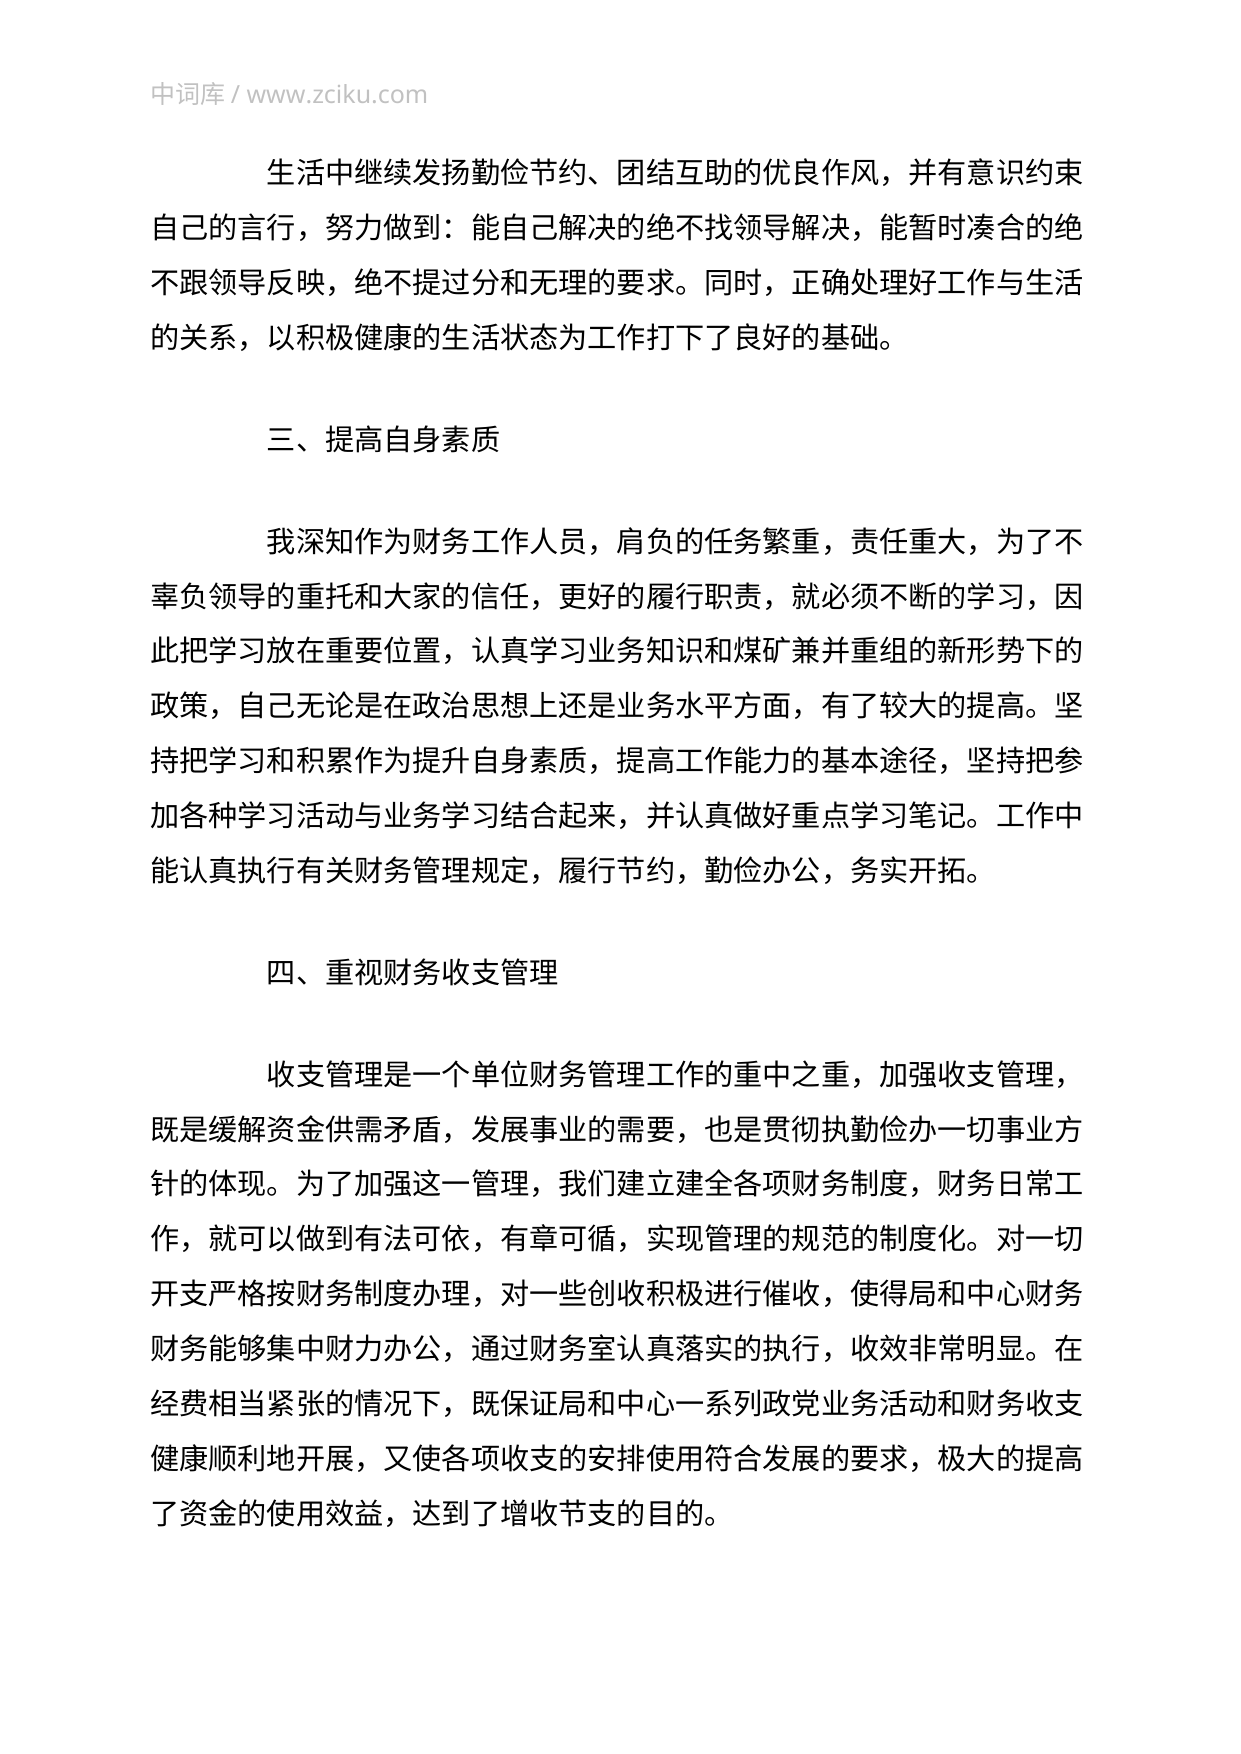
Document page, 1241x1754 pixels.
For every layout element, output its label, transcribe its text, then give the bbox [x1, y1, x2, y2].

text 四、重视财务收支管理 [150, 949, 1090, 992]
text 生活中继续发扬勤俭节约、团结互助的优良作风，并有意识约束自己的言行，努力做到：能自己解决的绝不找领导解决，能暂时凑合的绝不跟领导反映，绝不提过分和无理的要求。同时，正确处理好工作与生活的关系，以积极健康的生活状态为工作打下了良好的基础。 [150, 150, 1090, 357]
text 收支管理是一个单位财务管理工作的重中之重，加强收支管理，既是缓解资金供需矛盾，发展事业的需要，也是贯彻执勤俭办一切事业方针的体现。为了加强这一管理，我们建立建全各项财务制度，财务日常工作，就可以做到有法可依，有章可循，实现管理的规范的制度化。对一切开支严格按财务制度办理，对一些创收积极进行催收，使得局和中心财务财务能够集中财力办公，通过财务室认真落实的执行，收效非常明显。在经费相当紧张的情况下，既保证局和中心一系列政党业务活动和财务收支健康顺利地开展，又使各项收支的安排使用符合发展的要求，极大的提高了资金的使用效益，达到了增收节支的目的。 [150, 1051, 1090, 1533]
text 三、提高自身素质 [150, 416, 1090, 459]
text 我深知作为财务工作人员，肩负的任务繁重，责任重大，为了不辜负领导的重托和大家的信任，更好的履行职责，就必须不断的学习，因此把学习放在重要位置，认真学习业务知识和煤矿兼并重组的新形势下的政策，自己无论是在政治思想上还是业务水平方面，有了较大的提高。坚持把学习和积累作为提升自身素质，提高工作能力的基本途径，坚持把参加各种学习活动与业务学习结合起来，并认真做好重点学习笔记。工作中能认真执行有关财务管理规定，履行节约，勤俭办公，务实开拓。 [150, 518, 1090, 890]
